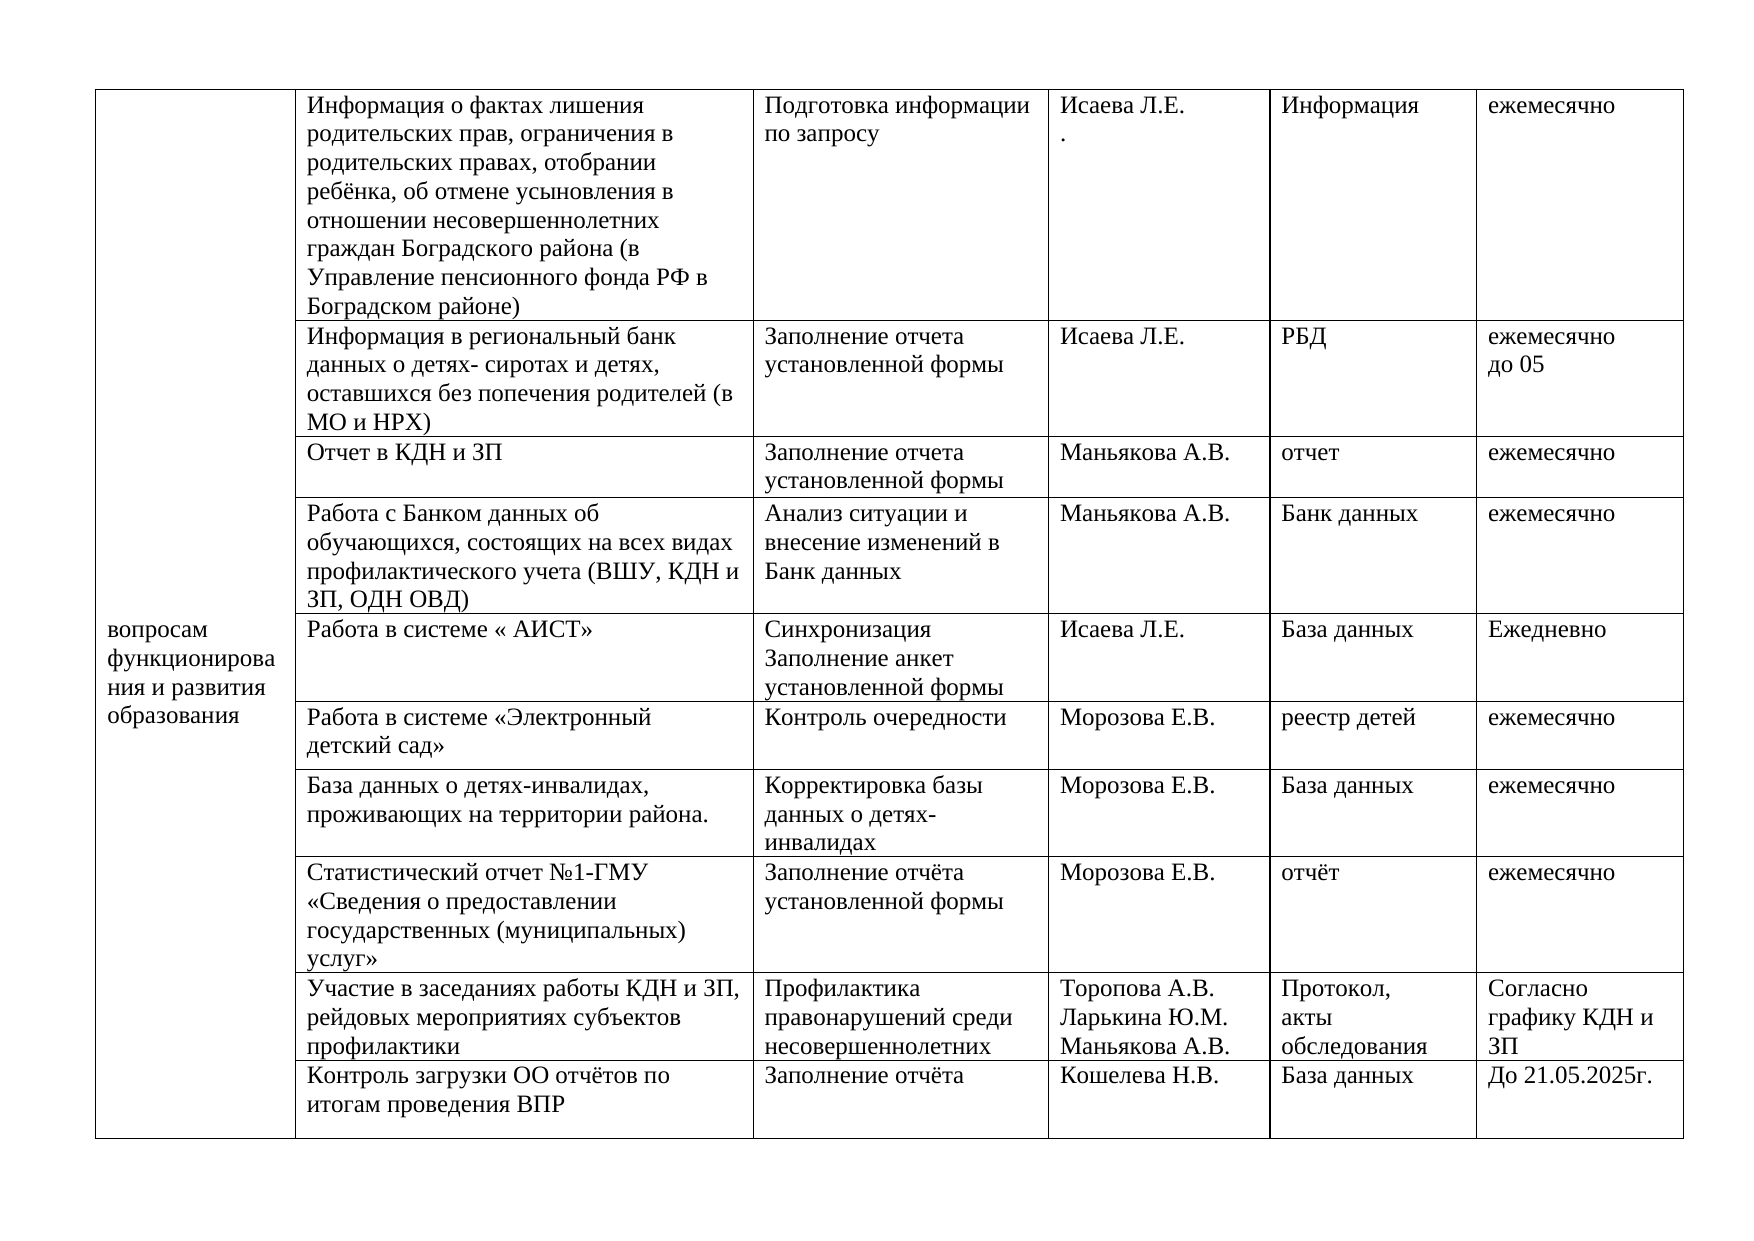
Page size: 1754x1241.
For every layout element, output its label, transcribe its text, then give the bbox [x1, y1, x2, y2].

table_cell База данных [1271, 1061, 1476, 1137]
table_cell ежемесячно до 05 [1477, 321, 1683, 436]
table_cell отчет [1271, 437, 1476, 497]
table_cell Маньякова А.В. [1049, 437, 1269, 497]
table_cell База данных о детях-инвалидах, проживающих на территории района. [296, 770, 753, 856]
table_cell Морозова Е.В. [1049, 857, 1269, 972]
table_cell Профилактика правонарушений среди несовершеннолетних [754, 973, 1048, 1059]
table_cell Работа в системе « АИСТ» [296, 614, 753, 701]
table_cell Контроль очередности [754, 702, 1048, 769]
table_cell Работа с Банком данных об обучающихся, состоящих на всех видах профилактического учета (ВШУ, КДН и ЗП, ОДН ОВД) [296, 498, 753, 613]
table_cell Исаева Л.Е. [1049, 614, 1269, 701]
table_cell ежемесячно [1477, 770, 1683, 856]
table_cell База данных [1271, 614, 1476, 701]
table_cell Морозова Е.В. [1049, 770, 1269, 856]
table_cell Заполнение отчета установленной формы [754, 437, 1048, 497]
table_cell Ежедневно [1477, 614, 1683, 701]
table_cell Заполнение отчёта установленной формы [754, 857, 1048, 972]
table_cell ежемесячно [1477, 702, 1683, 769]
table_cell Заполнение отчета установленной формы [754, 321, 1048, 436]
table_cell Подготовка информации по запросу [754, 90, 1048, 320]
table_cell База данных [1271, 770, 1476, 856]
table_cell Работа в системе «Электронный детский сад» [296, 702, 753, 769]
table_cell Анализ ситуации и внесение изменений в Банк данных [754, 498, 1048, 613]
table_cell Информация в региональный банк данных о детях- сиротах и детях, оставшихся без попечения родителей (в МО и НРХ) [296, 321, 753, 436]
table_cell ежемесячно [1477, 90, 1683, 320]
table_cell До 21.05.2025г. [1477, 1061, 1683, 1137]
table_cell ежемесячно [1477, 498, 1683, 613]
table_cell ежемесячно [1477, 437, 1683, 497]
table_cell Банк данных [1271, 498, 1476, 613]
table_cell Отчет в КДН и ЗП [296, 437, 753, 497]
table_cell Участие в заседаниях работы КДН и ЗП, рейдовых мероприятиях субъектов профилактики [296, 973, 753, 1059]
table_cell Статистический отчет №1-ГМУ «Сведения о предоставлении государственных (муниципальных) услуг» [296, 857, 753, 972]
table_cell Синхронизация Заполнение анкет установленной формы [754, 614, 1048, 701]
table_cell Маньякова А.В. [1049, 498, 1269, 613]
table_cell Корректировка базы данных о детях-инвалидах [754, 770, 1048, 856]
table_cell Морозова Е.В. [1049, 702, 1269, 769]
table_cell Информация [1271, 90, 1476, 320]
table_cell реестр детей [1271, 702, 1476, 769]
table_cell Информация о фактах лишения родительских прав, ограничения в родительских правах, отобрании ребёнка, об отмене усыновления в отношении несовершеннолетних граждан Боградского района (в Управление пенсионного фонда РФ в Боградском районе) [296, 90, 753, 320]
table_cell Торопова А.В. Ларькина Ю.М. Маньякова А.В. [1049, 973, 1269, 1059]
table_cell РБД [1271, 321, 1476, 436]
table_cell отчёт [1271, 857, 1476, 972]
table_cell Заполнение отчёта [754, 1061, 1048, 1137]
table_cell ежемесячно [1477, 857, 1683, 972]
table_cell Согласно графику КДН и ЗП [1477, 973, 1683, 1059]
table_cell Исаева Л.Е. . [1049, 90, 1269, 320]
table_cell Кошелева Н.В. [1049, 1061, 1269, 1137]
table_cell Контроль загрузки ОО отчётов по итогам проведения ВПР [296, 1061, 753, 1137]
table_cell Протокол, акты обследования [1271, 973, 1476, 1059]
table_cell Исаева Л.Е. [1049, 321, 1269, 436]
